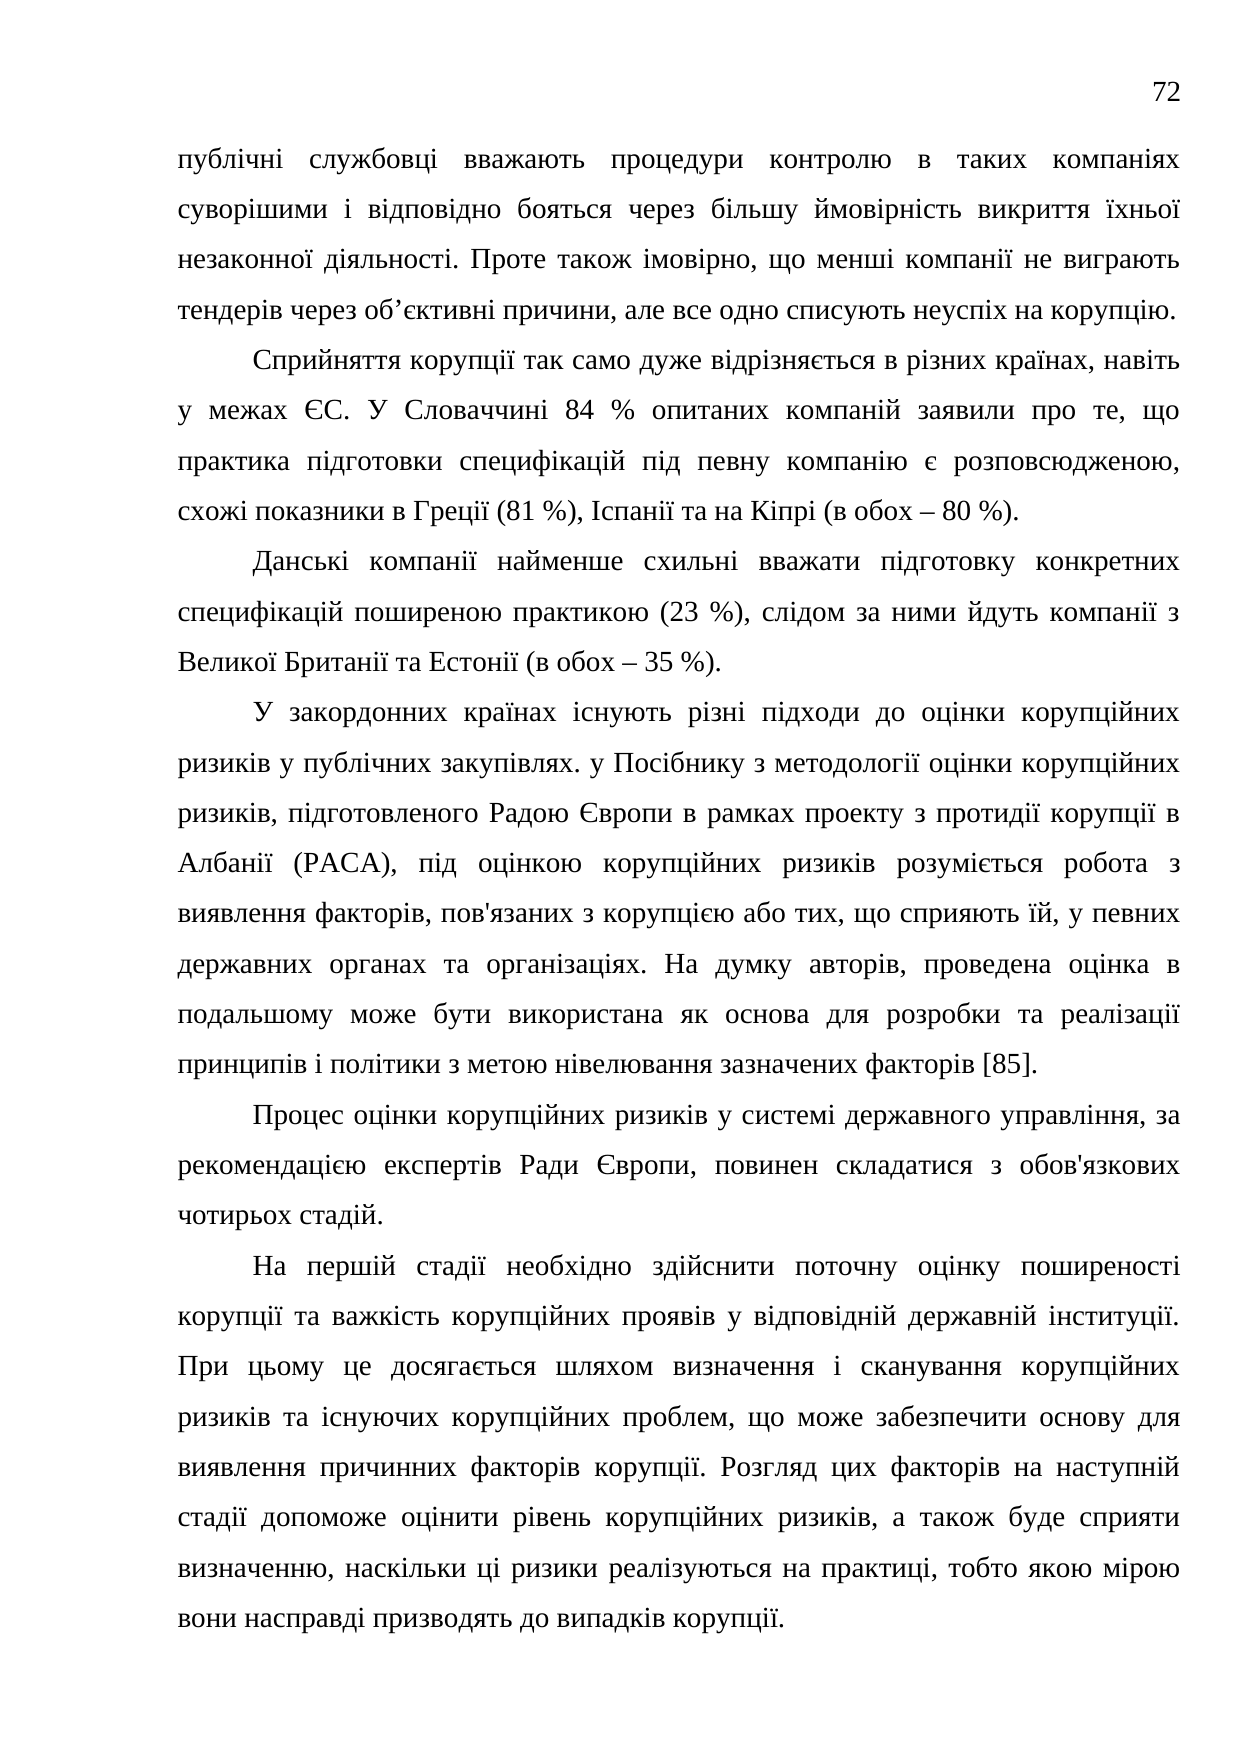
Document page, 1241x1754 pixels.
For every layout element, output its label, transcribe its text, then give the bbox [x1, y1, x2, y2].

text Данські компанії найменше схильні вважати підготовку конкретних специфікацій поширеною практикою (23 %), слідом за ними йдуть компанії з Великої Британії та Естонії (в обох – 35 %). [177, 543, 1181, 678]
text На першій стадії необхідно здійснити поточну оцінку поширеності корупції та важкість корупційних проявів у відповідній державній інституції. При цьому це досягається шляхом визначення і сканування корупційних ризиків та існуючих корупційних проблем, що може забезпечити основу для виявлення причинних факторів корупції. Розгляд цих факторів на наступній стадії допоможе оцінити рівень корупційних ризиків, а також буде сприяти визначенню, наскільки ці ризики реалізуються на практиці, тобто якою мірою вони насправді призводять до випадків корупції. [177, 1248, 1181, 1633]
text Сприйняття корупції так само дуже відрізняється в різних країнах, навіть у межах ЄС. У Словаччині 84 % опитаних компаній заявили про те, що практика підготовки специфікацій під певну компанію є розповсюдженою, схожі показники в Греції (81 %), Іспанії та на Кіпрі (в обох – 80 %). [177, 342, 1181, 527]
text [177, 141, 1181, 325]
text Процес оцінки корупційних ризиків у системі державного управління, за рекомендацією експертів Ради Європи, повинен складатися з обов'язкових чотирьох стадій. [177, 1097, 1181, 1231]
text У закордонних країнах існують різні підходи до оцінки корупційних ризиків у публічних закупівлях. у Посібнику з методології оцінки корупційних ризиків, підготовленого Радою Європи в рамках проекту з протидії корупції в Албанії (PACA), під оцінкою корупційних ризиків розуміється робота з виявлення факторів, пов'язаних з корупцією або тих, що сприяють їй, у певних державних органах та організаціях. На думку авторів, проведена оцінка в подальшому може бути використана як основа для розробки та реалізації принципів і політики з метою нівелювання зазначених факторів [85]. [177, 694, 1181, 1080]
